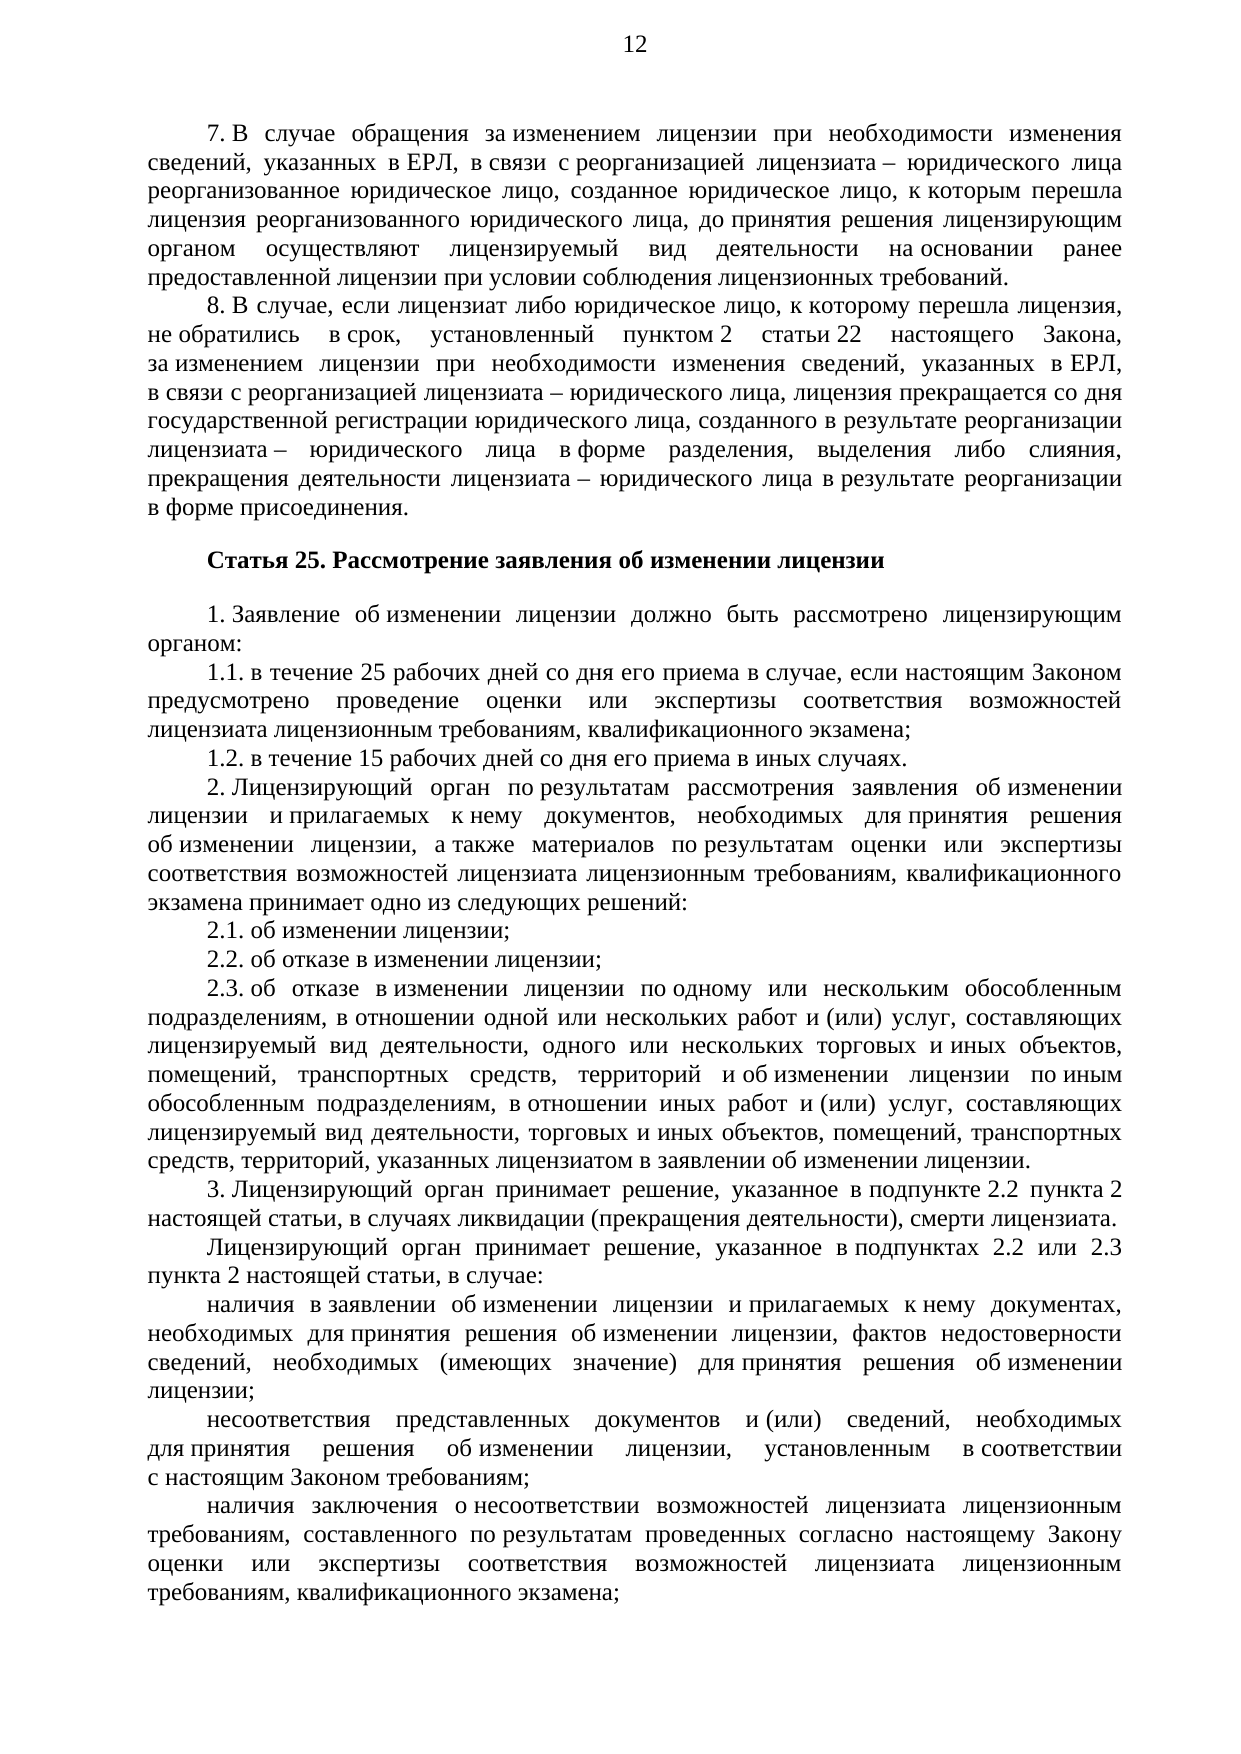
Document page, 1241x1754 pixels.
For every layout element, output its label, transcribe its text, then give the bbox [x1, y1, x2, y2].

text наличия заключения о несоответствии возможностей лицензиата лицензионным требованиям, составленного по результатам проведенных согласно настоящему Закону оценки или экспертизы соответствия возможностей лицензиата лицензионным требованиям, квалификационного экзамена; [147, 1491, 1122, 1606]
text Лицензирующий орган принимает решение, указанное в подпунктах 2.2 или 2.3 пункта 2 настоящей статьи, в случае: [147, 1232, 1122, 1289]
text 1. Заявление об изменении лицензии должно быть рассмотрено лицензирующим органом: [147, 599, 1122, 657]
text 2.3. об отказе в изменении лицензии по одному или нескольким обособленным подразделениям, в отношении одной или нескольких работ и (или) услуг, составляющих лицензируемый вид деятельности, одного или нескольких торговых и иных объектов, помещений, транспортных средств, территорий и об изменении лицензии по иным обособленным подразделениям, в отношении иных работ и (или) услуг, составляющих лицензируемый вид деятельности, торговых и иных объектов, помещений, транспортных средств, территорий, указанных лицензиатом в заявлении об изменении лицензии. [147, 973, 1122, 1174]
text 3. Лицензирующий орган принимает решение, указанное в подпункте 2.2 пункта 2 настоящей статьи, в случаях ликвидации (прекращения деятельности), смерти лицензиата. [147, 1174, 1122, 1232]
text 1.1. в течение 25 рабочих дней со дня его приема в случае, если настоящим Законом предусмотрено проведение оценки или экспертизы соответствия возможностей лицензиата лицензионным требованиям, квалификационного экзамена; [147, 657, 1122, 743]
text 2.1. об изменении лицензии; [147, 916, 1122, 944]
text несоответствия представленных документов и (или) сведений, необходимых для принятия решения об изменении лицензии, установленным в соответствии с настоящим Законом требованиям; [147, 1404, 1122, 1491]
text наличия в заявлении об изменении лицензии и прилагаемых к нему документах, необходимых для принятия решения об изменении лицензии, фактов недостоверности сведений, необходимых (имеющих значение) для принятия решения об изменении лицензии; [147, 1289, 1122, 1404]
text 8. В случае, если лицензиат либо юридическое лицо, к которому перешла лицензия, не обратились в срок, установленный пунктом 2 статьи 22 настоящего Закона, за изменением лицензии при необходимости изменения сведений, указанных в ЕРЛ, в связи с реорганизацией лицензиата – юридического лица, лицензия прекращается со дня государственной регистрации юридического лица, созданного в результате реорганизации лицензиата – юридического лица в форме разделения, выделения либо слияния, прекращения деятельности лицензиата – юридического лица в результате реорганизации в форме присоединения. [147, 291, 1122, 521]
text 7. В случае обращения за изменением лицензии при необходимости изменения сведений, указанных в ЕРЛ, в связи с реорганизацией лицензиата – юридического лица реорганизованное юридическое лицо, созданное юридическое лицо, к которым перешла лицензия реорганизованного юридического лица, до принятия решения лицензирующим органом осуществляют лицензируемый вид деятельности на основании ранее предоставленной лицензии при условии соблюдения лицензионных требований. [147, 118, 1122, 291]
text 2. Лицензирующий орган по результатам рассмотрения заявления об изменении лицензии и прилагаемых к нему документов, необходимых для принятия решения об изменении лицензии, а также материалов по результатам оценки или экспертизы соответствия возможностей лицензиата лицензионным требованиям, квалификационного экзамена принимает одно из следующих решений: [147, 772, 1122, 916]
text 2.2. об отказе в изменении лицензии; [147, 944, 1122, 973]
text Статья 25. Рассмотрение заявления об изменении лицензии [207, 546, 1122, 574]
text 1.2. в течение 15 рабочих дней со дня его приема в иных случаях. [147, 743, 1122, 772]
